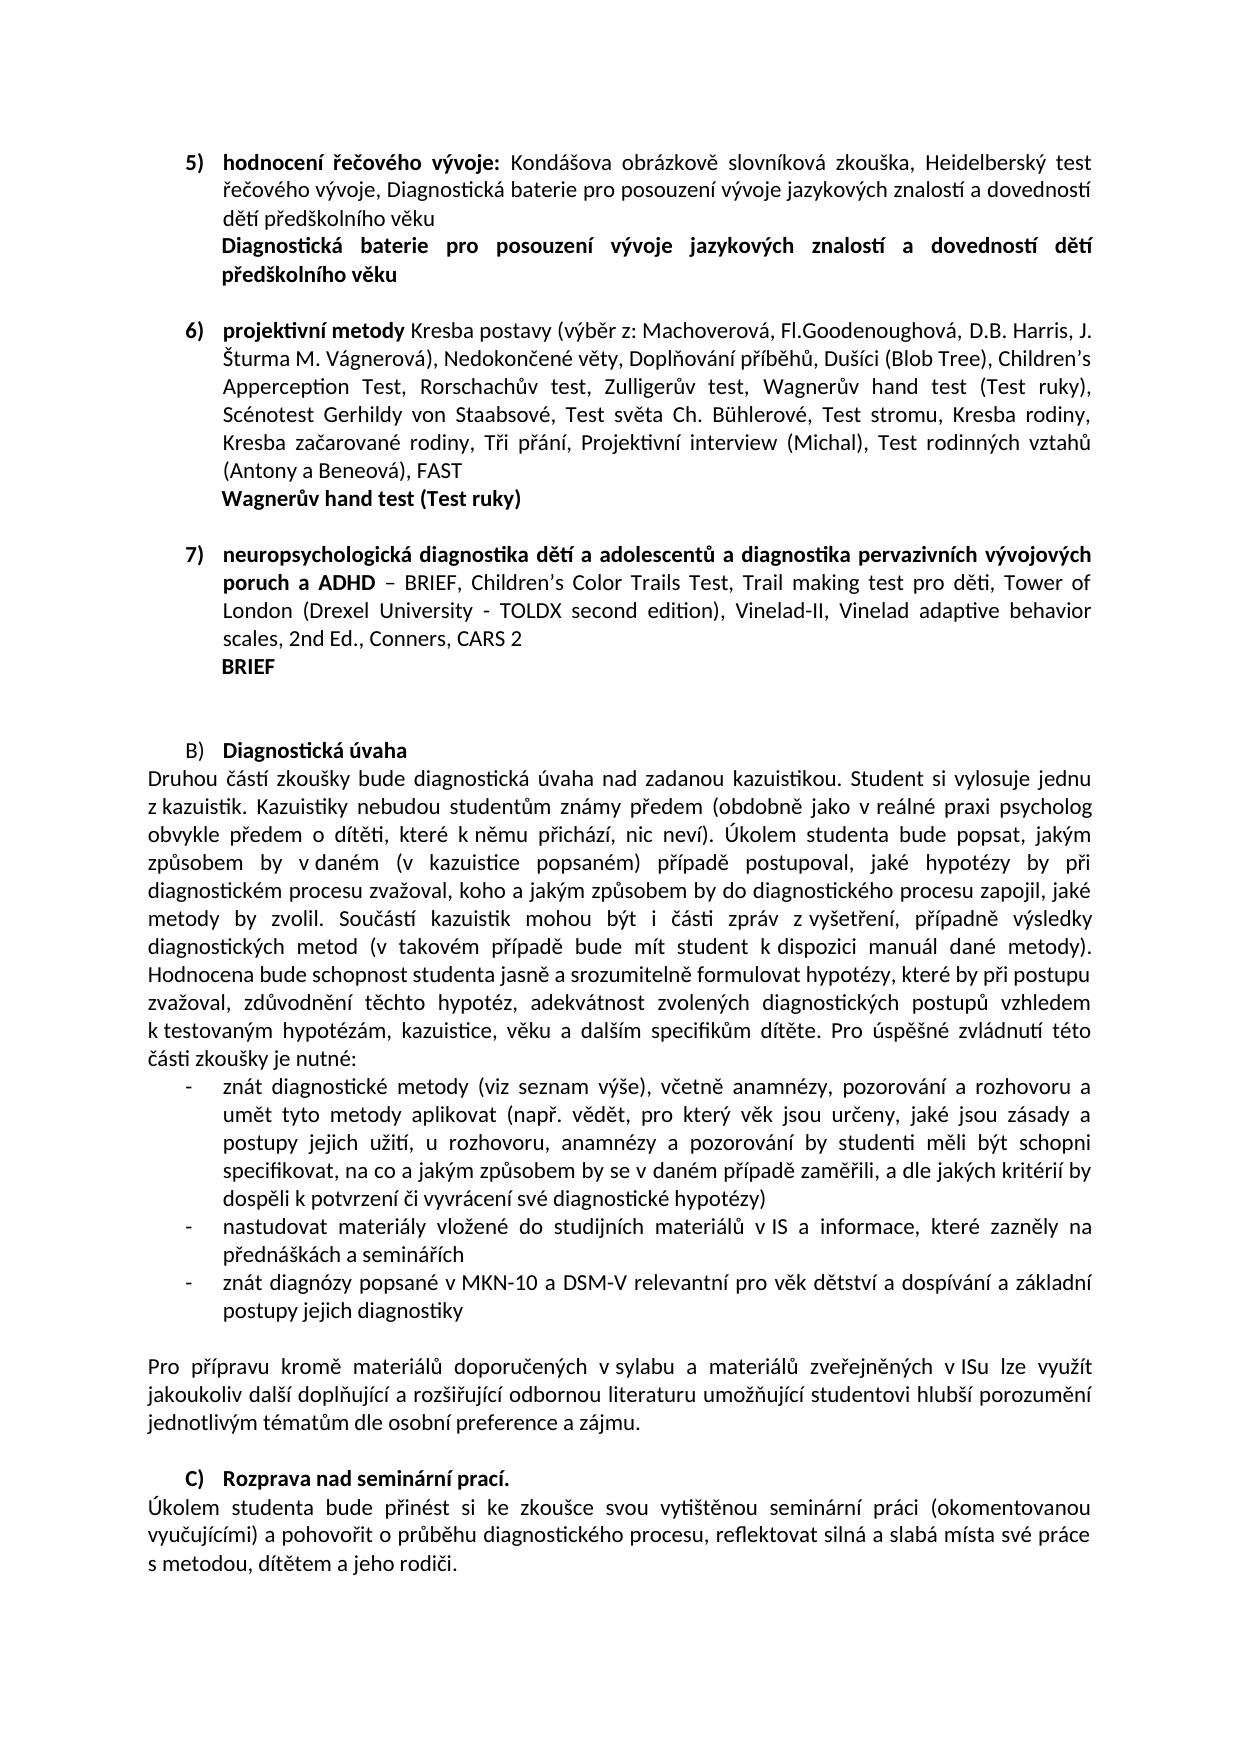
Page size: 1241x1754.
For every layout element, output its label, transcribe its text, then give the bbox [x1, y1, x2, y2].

list neuropsychologická diagnostika dětí a adolescentů a diagnostika pervazivních vývojových poruch a ADHD – BRIEF, Children’s Color Trails Test, Trail making test pro děti, Tower of London (Drexel University - TOLDX second edition), Vinelad-II, Vinelad adaptive behavior scales, 2nd Ed., Conners, CARS 2 [185, 540, 1093, 652]
list znát diagnostické metody (viz seznam výše), včetně anamnézy, pozorování a rozhovoru a umět tyto metody aplikovat (např. vědět, pro který věk jsou určeny, jaké jsou zásady a postupy jejich užití, u rozhovoru, anamnézy a pozorování by studenti měli být schopni specifikovat, na co a jakým způsobem by se v daném případě zaměřili, a dle jakých kritérií by dospěli k potvrzení či vyvrácení své diagnostické hypotézy) [185, 1072, 1093, 1212]
list Diagnostická úvaha [185, 736, 1093, 764]
list znát diagnózy popsané v MKN-10 a DSM-V relevantní pro věk dětství a dospívání a základní postupy jejich diagnostiky [185, 1268, 1093, 1324]
list projektivní metody Kresba postavy (výběr z: Machoverová, Fl.Goodenoughová, D.B. Harris, J. Šturma M. Vágnerová), Nedokončené věty, Doplňování příběhů, Dušíci (Blob Tree), Children’s Apperception Test, Rorschachův test, Zulligerův test, Wagnerův hand test (Test ruky), Scénotest Gerhildy von Staabsové, Test světa Ch. Bühlerové, Test stromu, Kresba rodiny, Kresba začarované rodiny, Tři přání, Projektivní interview (Michal), Test rodinných vztahů (Antony a Beneová), FAST [185, 316, 1093, 484]
text Druhou částí zkoušky bude diagnostická úvaha nad zadanou kazuistikou. Student si vylosuje jednu z kazuistik. Kazuistiky nebudou studentům známy předem (obdobně jako v reálné praxi psycholog obvykle předem o dítěti, které k němu přichází, nic neví). Úkolem studenta bude popsat, jakým způsobem by v daném (v kazuistice popsaném) případě postupoval, jaké hypotézy by při diagnostickém procesu zvažoval, koho a jakým způsobem by do diagnostického procesu zapojil, jaké metody by zvolil. Součástí kazuistik mohou být i části zpráv z vyšetření, případně výsledky diagnostických metod (v takovém případě bude mít student k dispozici manuál dané metody). Hodnocena bude schopnost studenta jasně a srozumitelně formulovat hypotézy, které by při postupu zvažoval, zdůvodnění těchto hypotéz, adekvátnost zvolených diagnostických postupů vzhledem k testovaným hypotézám, kazuistice, věku a dalším specifikům dítěte. Pro úspěšné zvládnutí této části zkoušky je nutné: [148, 764, 1093, 1072]
text BRIEF [148, 652, 1093, 680]
text Wagnerův hand test (Test ruky) [148, 484, 1093, 512]
text Diagnostická baterie pro posouzení vývoje jazykových znalostí a dovedností dětí předškolního věku [221, 232, 1093, 288]
text Úkolem studenta bude přinést si ke zkoušce svou vytištěnou seminární práci (okomentovanou vyučujícími) a pohovořit o průběhu diagnostického procesu, reflektovat silná a slabá místa své práce s metodou, dítětem a jeho rodiči. [148, 1493, 1093, 1577]
list hodnocení řečového vývoje: Kondášova obrázkově slovníková zkouška, Heidelberský test řečového vývoje, Diagnostická baterie pro posouzení vývoje jazykových znalostí a dovedností dětí předškolního věku [185, 148, 1093, 232]
text Pro přípravu kromě materiálů doporučených v sylabu a materiálů zveřejněných v ISu lze využít jakoukoliv další doplňující a rozšiřující odbornou literaturu umožňující studentovi hlubší porozumění jednotlivým tématům dle osobní preference a zájmu. [148, 1352, 1093, 1437]
list nastudovat materiály vložené do studijních materiálů v IS a informace, které zazněly na přednáškách a seminářích [185, 1212, 1093, 1268]
list Rozprava nad seminární prací. [185, 1464, 1093, 1493]
